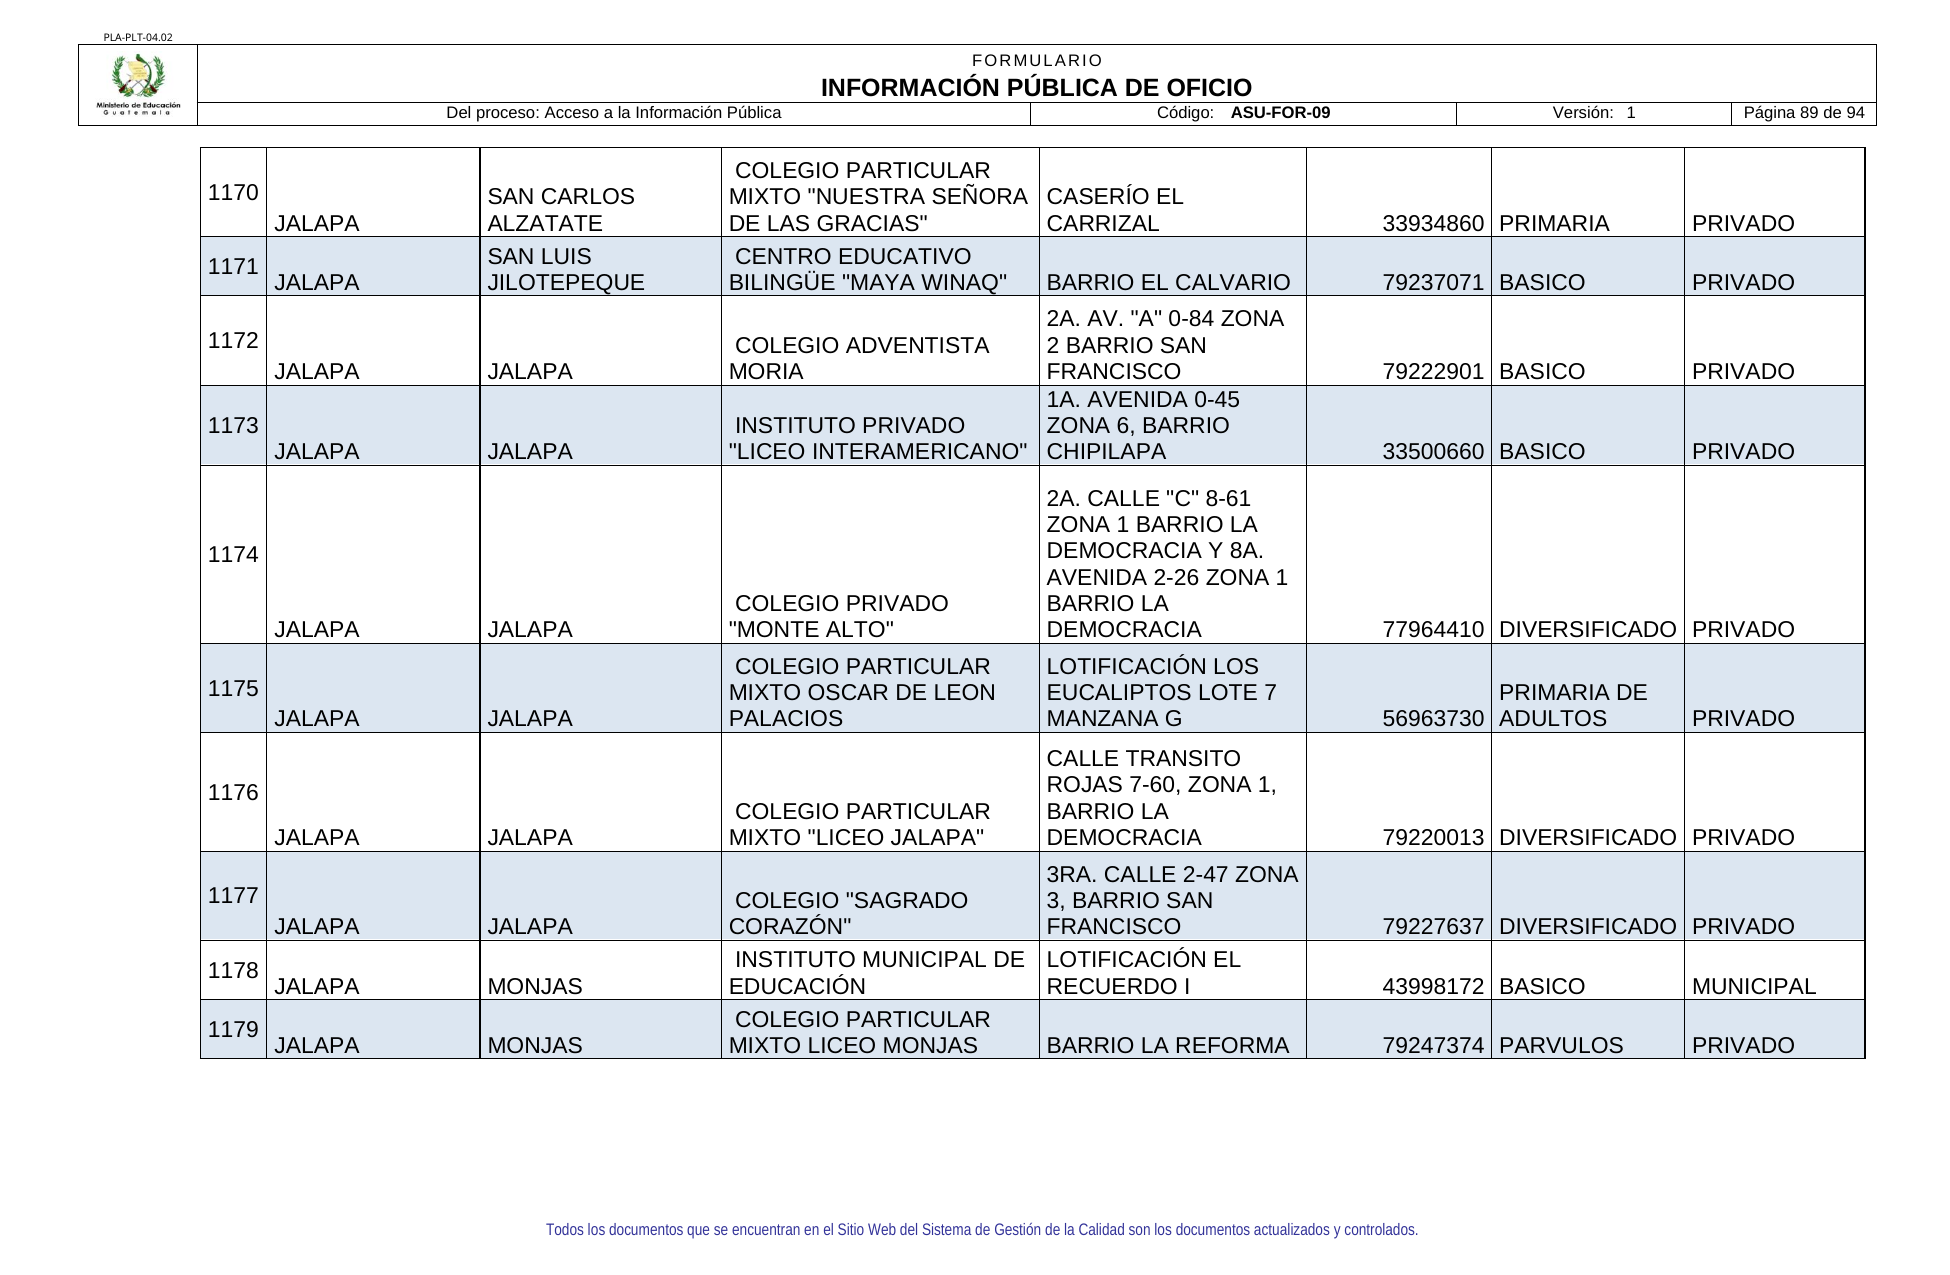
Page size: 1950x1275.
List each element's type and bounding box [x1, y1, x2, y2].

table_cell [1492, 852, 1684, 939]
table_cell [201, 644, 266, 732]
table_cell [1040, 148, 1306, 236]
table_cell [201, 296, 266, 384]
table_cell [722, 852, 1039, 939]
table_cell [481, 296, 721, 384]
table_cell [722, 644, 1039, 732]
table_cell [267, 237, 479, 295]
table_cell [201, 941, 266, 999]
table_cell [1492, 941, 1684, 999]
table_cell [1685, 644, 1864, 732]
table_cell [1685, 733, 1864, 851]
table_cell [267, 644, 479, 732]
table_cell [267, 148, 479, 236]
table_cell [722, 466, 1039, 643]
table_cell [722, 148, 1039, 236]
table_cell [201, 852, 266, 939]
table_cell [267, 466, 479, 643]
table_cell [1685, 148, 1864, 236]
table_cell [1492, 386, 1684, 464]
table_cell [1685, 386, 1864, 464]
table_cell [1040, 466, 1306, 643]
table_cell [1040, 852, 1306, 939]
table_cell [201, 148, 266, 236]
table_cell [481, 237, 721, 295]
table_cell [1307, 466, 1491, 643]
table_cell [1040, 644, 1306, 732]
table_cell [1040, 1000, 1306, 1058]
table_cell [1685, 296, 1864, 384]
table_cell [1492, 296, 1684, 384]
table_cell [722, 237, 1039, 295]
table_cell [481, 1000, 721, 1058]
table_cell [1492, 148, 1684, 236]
picture [95, 51, 181, 117]
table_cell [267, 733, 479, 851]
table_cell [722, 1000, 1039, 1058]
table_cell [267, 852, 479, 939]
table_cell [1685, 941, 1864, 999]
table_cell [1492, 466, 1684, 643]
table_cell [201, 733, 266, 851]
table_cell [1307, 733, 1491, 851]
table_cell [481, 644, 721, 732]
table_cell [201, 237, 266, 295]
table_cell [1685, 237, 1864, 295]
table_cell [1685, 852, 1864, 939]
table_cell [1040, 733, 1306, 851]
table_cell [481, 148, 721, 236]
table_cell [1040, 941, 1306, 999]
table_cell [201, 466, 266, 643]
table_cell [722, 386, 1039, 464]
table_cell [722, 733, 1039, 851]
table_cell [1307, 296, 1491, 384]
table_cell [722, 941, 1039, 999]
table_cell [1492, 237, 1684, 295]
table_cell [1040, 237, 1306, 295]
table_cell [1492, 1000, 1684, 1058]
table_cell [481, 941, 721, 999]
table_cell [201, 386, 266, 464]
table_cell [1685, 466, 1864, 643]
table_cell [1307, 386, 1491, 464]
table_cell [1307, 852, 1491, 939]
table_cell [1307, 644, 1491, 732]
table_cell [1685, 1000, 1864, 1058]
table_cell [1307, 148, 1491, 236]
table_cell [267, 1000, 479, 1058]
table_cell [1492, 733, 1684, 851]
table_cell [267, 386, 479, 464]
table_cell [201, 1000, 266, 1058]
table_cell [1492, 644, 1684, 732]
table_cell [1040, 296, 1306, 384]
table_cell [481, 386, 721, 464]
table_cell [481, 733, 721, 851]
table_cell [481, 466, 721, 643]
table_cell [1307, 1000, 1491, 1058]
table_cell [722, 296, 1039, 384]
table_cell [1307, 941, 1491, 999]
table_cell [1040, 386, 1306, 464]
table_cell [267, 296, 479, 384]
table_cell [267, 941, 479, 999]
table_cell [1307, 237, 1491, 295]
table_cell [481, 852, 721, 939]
